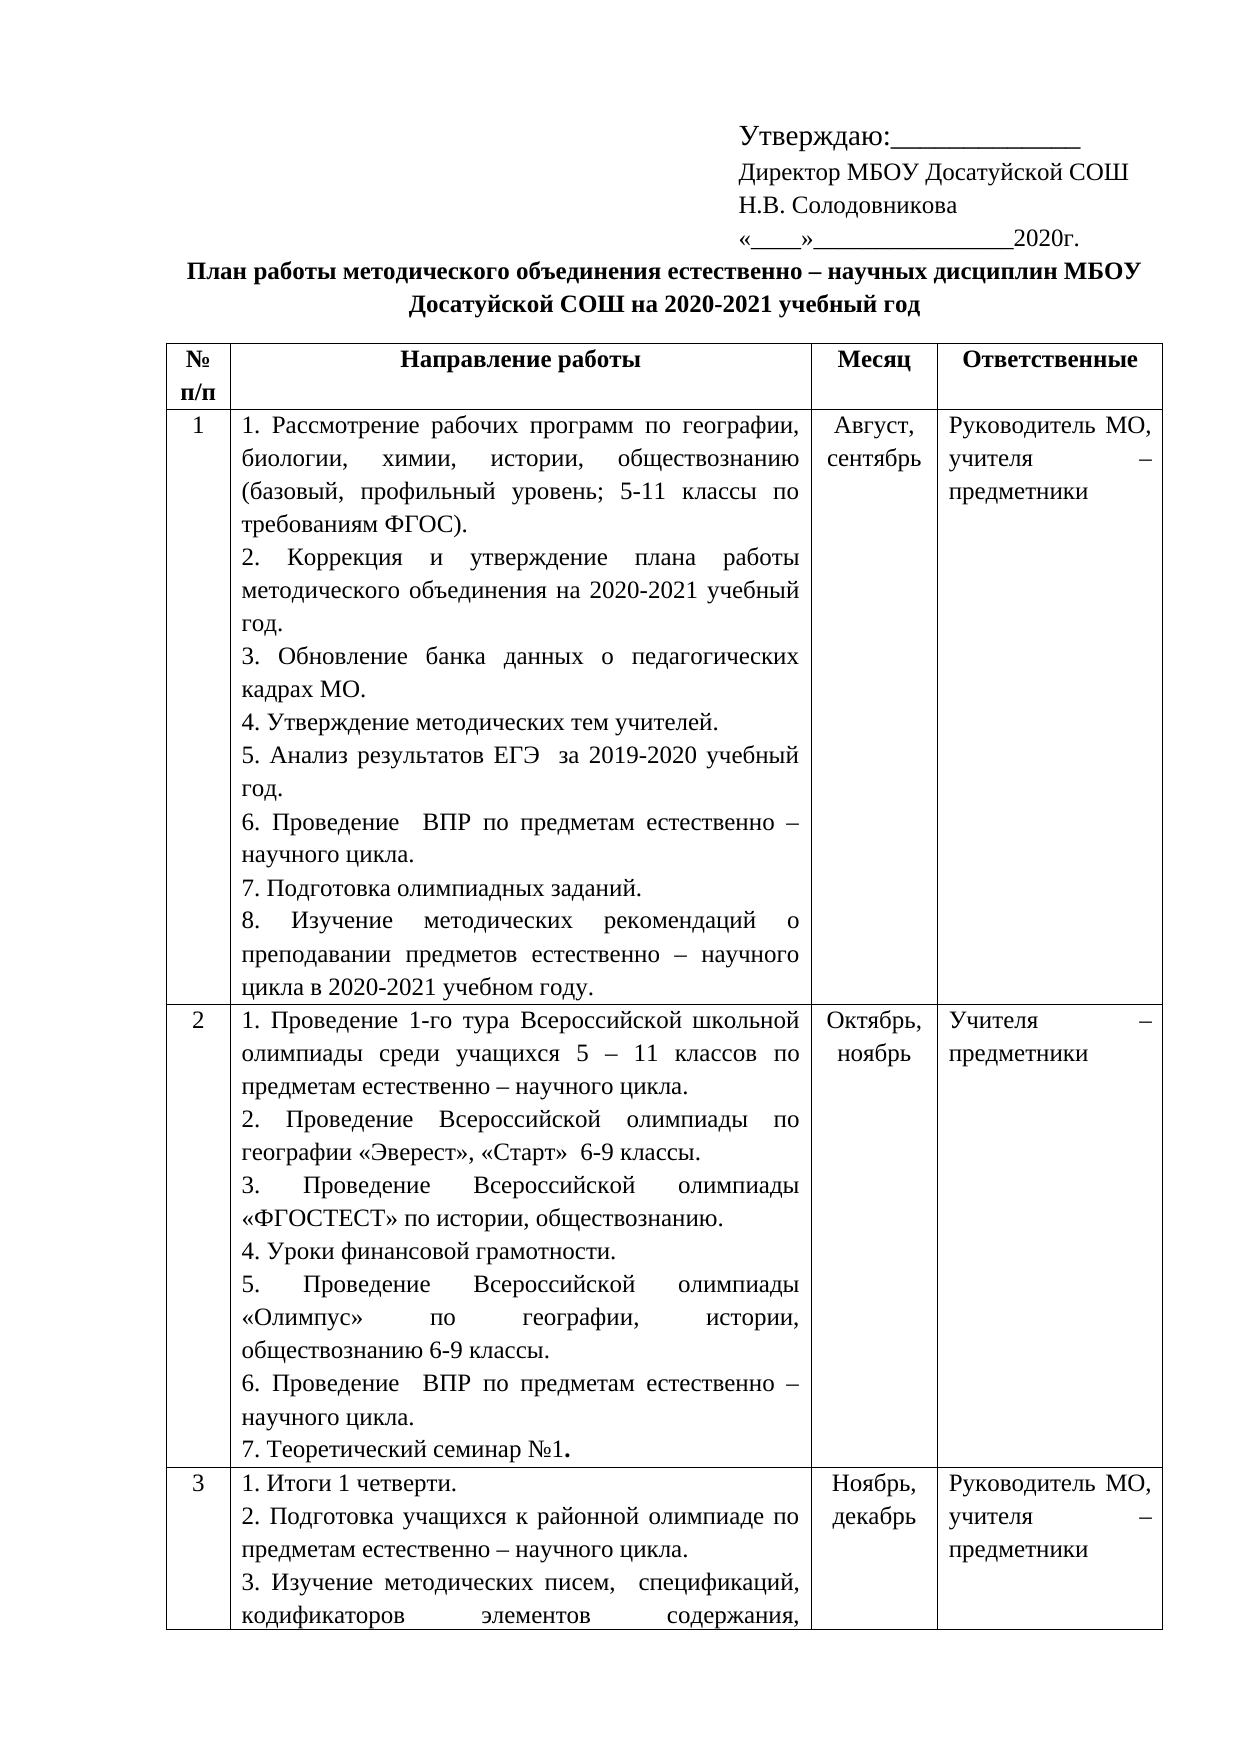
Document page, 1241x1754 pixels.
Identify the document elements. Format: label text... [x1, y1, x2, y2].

table_cell 2 [167, 1005, 230, 1467]
text Утверждаю:_____________ [738, 118, 1152, 152]
table_cell Учителя – предметники [938, 1005, 1162, 1467]
table_cell 3 [167, 1468, 230, 1629]
table_header Месяц [812, 344, 937, 409]
table_cell Октябрь, ноябрь [812, 1005, 937, 1467]
table_header Ответственные [938, 344, 1162, 409]
text План работы методического объединения естественно – научных дисциплин МБОУ Досатуйской СОШ на 2020-2021 учебный год [177, 256, 1152, 317]
table_header № п/п [167, 344, 230, 409]
table_cell 1 [167, 410, 230, 1004]
text Н.В. Солодовникова [738, 190, 1152, 218]
table_cell Август, сентябрь [812, 410, 937, 1004]
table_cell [938, 1468, 1162, 1629]
table_cell Руководитель МО, учителя – предметники [938, 410, 1162, 1004]
text Директор МБОУ Досатуйской СОШ [738, 157, 1152, 185]
table_cell Ноябрь, декабрь [812, 1468, 937, 1629]
text «____»________________2020г. [738, 223, 1152, 251]
table_cell 1. Рассмотрение рабочих программ по географии, биологии, химии, истории, обществознанию (базовый, профильный уровень; 5-11 классы по требованиям ФГОС). 2. Коррекция и утверждение плана работы методического объединения на 2020-2021 учебный год. 3. Обновление банка данных о педагогических кадрах МО. 4. Утверждение методических тем учителей. 5. Анализ результатов ЕГЭ за 2019-2020 учебный год. 6. Проведение ВПР по предметам естественно – научного цикла. 7. Подготовка олимпиадных заданий. 8. Изучение методических рекомендаций о преподавании предметов естественно – научного цикла в 2020-2021 учебном году. [231, 410, 811, 1004]
table_header Направление работы [231, 344, 811, 409]
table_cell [231, 1468, 811, 1629]
table_cell 1. Проведение 1-го тура Всероссийской школьной олимпиады среди учащихся 5 – 11 классов по предметам естественно – научного цикла. 2. Проведение Всероссийской олимпиады по географии «Эверест», «Старт» 6-9 классы. 3. Проведение Всероссийской олимпиады «ФГОСТЕСТ» по истории, обществознанию. 4. Уроки финансовой грамотности. 5. Проведение Всероссийской олимпиады «Олимпус» по географии, истории, обществознанию 6-9 классы. 6. Проведение ВПР по предметам естественно – научного цикла. 7. Теоретический семинар №1. [231, 1005, 811, 1467]
